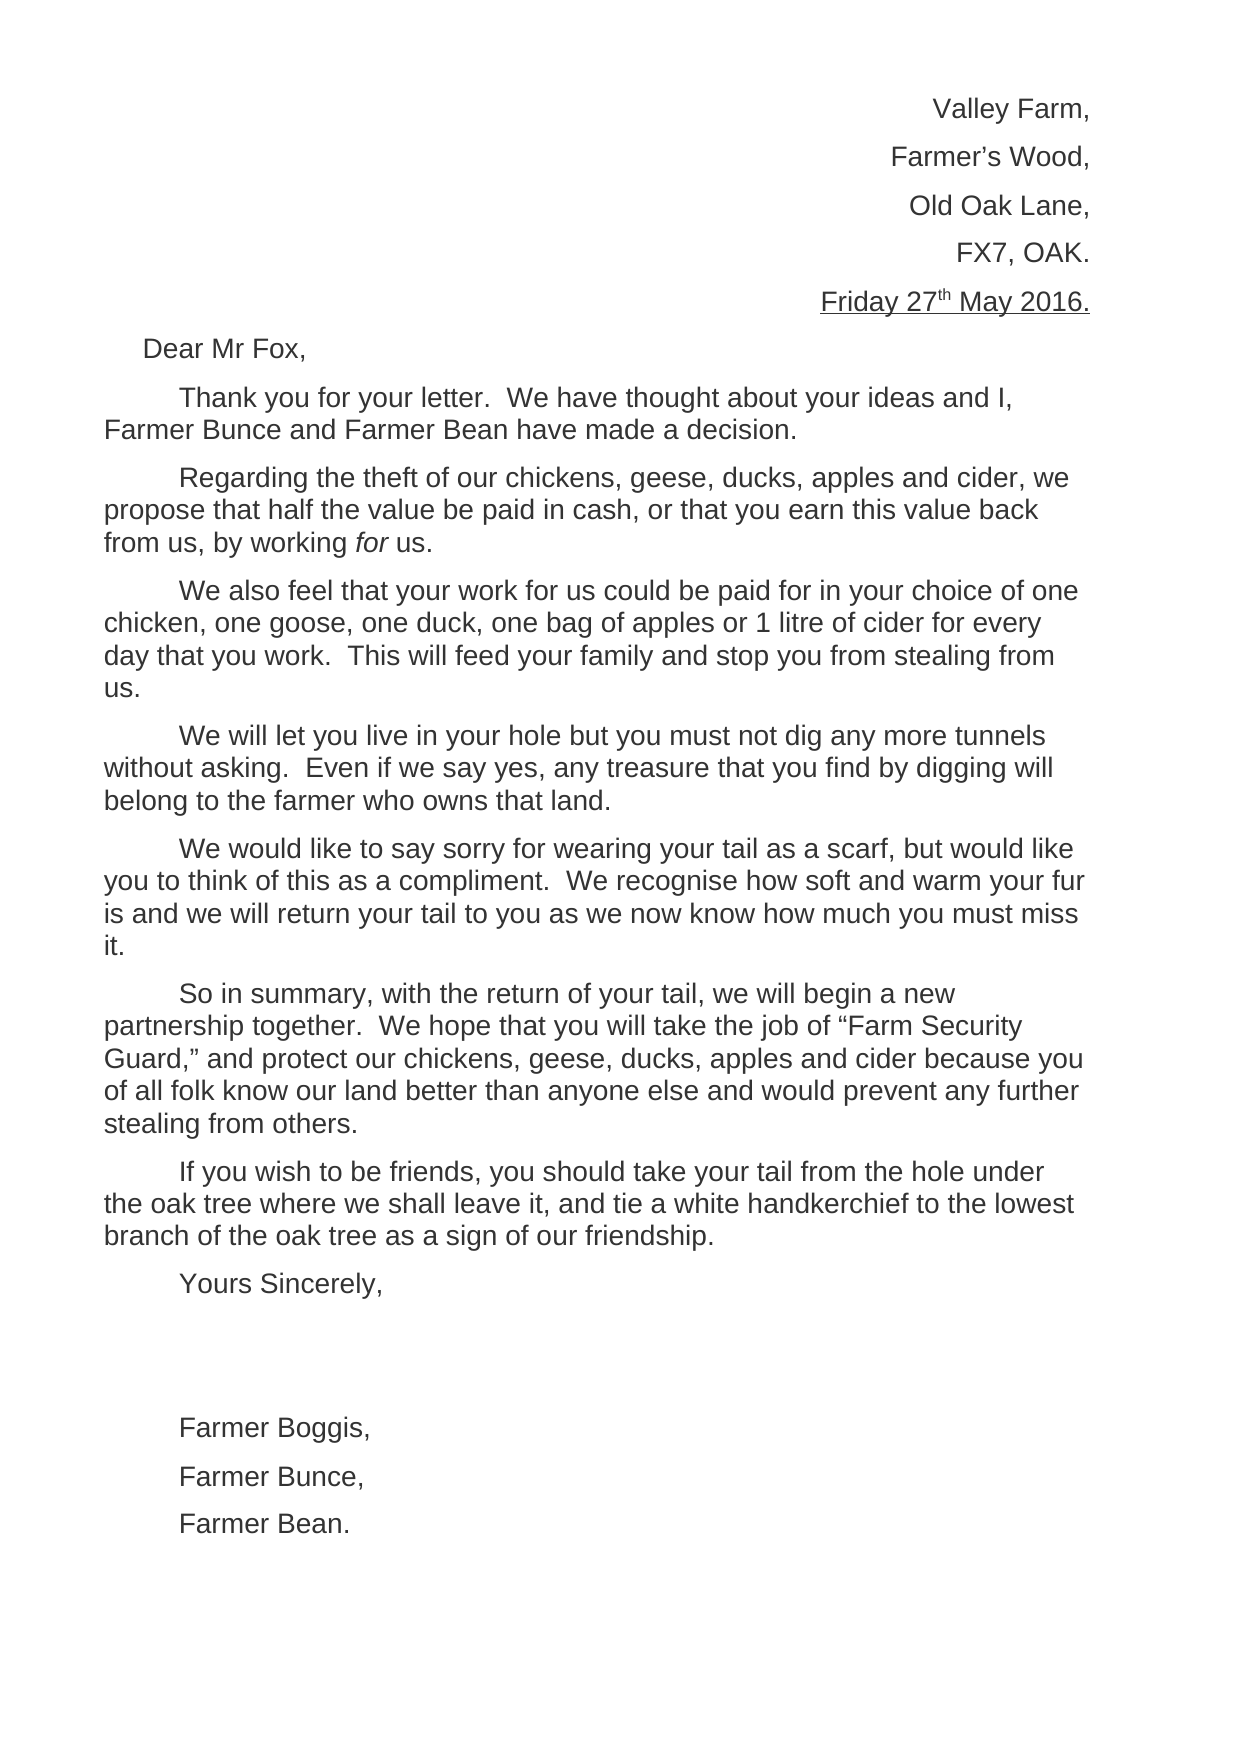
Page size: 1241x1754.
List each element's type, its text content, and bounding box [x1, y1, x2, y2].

text Farmer Bean. [103, 1507, 1090, 1540]
text Old Oak Lane, [103, 188, 1090, 221]
text If you wish to be friends, you should take your tail from the hole under the oak tree where we shall leave it, and tie a white handkerchief to the lowest branch of the oak tree as a sign of our friendship. [103, 1154, 1090, 1252]
text Regarding the theft of our chickens, geese, ducks, apples and cider, we propose that half the value be paid in cash, or that you earn this value back from us, by working for us. [103, 461, 1090, 558]
text Thank you for your letter. We have thought about your ideas and I, Farmer Bunce and Farmer Bean have made a decision. [103, 381, 1090, 445]
text We also feel that your work for us could be paid for in your choice of one chicken, one goose, one duck, one bag of apples or 1 litre of cider for every day that you work. This will feed your family and stop you from stealing from us. [103, 574, 1090, 703]
text Valley Farm, [103, 92, 1090, 125]
text Friday 27th May 2016. [103, 284, 1090, 317]
text Farmer Bunce, [103, 1459, 1090, 1492]
text Yours Sincerely, [103, 1267, 1090, 1300]
text We will let you live in your hole but you must not dig any more tunnels without asking. Even if we say yes, any treasure that you find by digging will belong to the farmer who owns that land. [103, 719, 1090, 816]
text Farmer’s Wood, [103, 140, 1090, 173]
text Dear Mr Fox, [103, 332, 1090, 365]
text We would like to say sorry for wearing your tail as a scarf, but would like you to think of this as a compliment. We recognise how soft and warm your fur is and we will return your tail to you as we now know how much you must miss it. [103, 832, 1090, 961]
text FX7, OAK. [103, 236, 1090, 269]
text So in summary, with the return of your tail, we will begin a new partnership together. We hope that you will take the job of “Farm Security Guard,” and protect our chickens, geese, ducks, apples and cider because you of all folk know our land better than anyone else and would prevent any further stealing from others. [103, 977, 1090, 1139]
text Farmer Boggis, [103, 1411, 1090, 1444]
